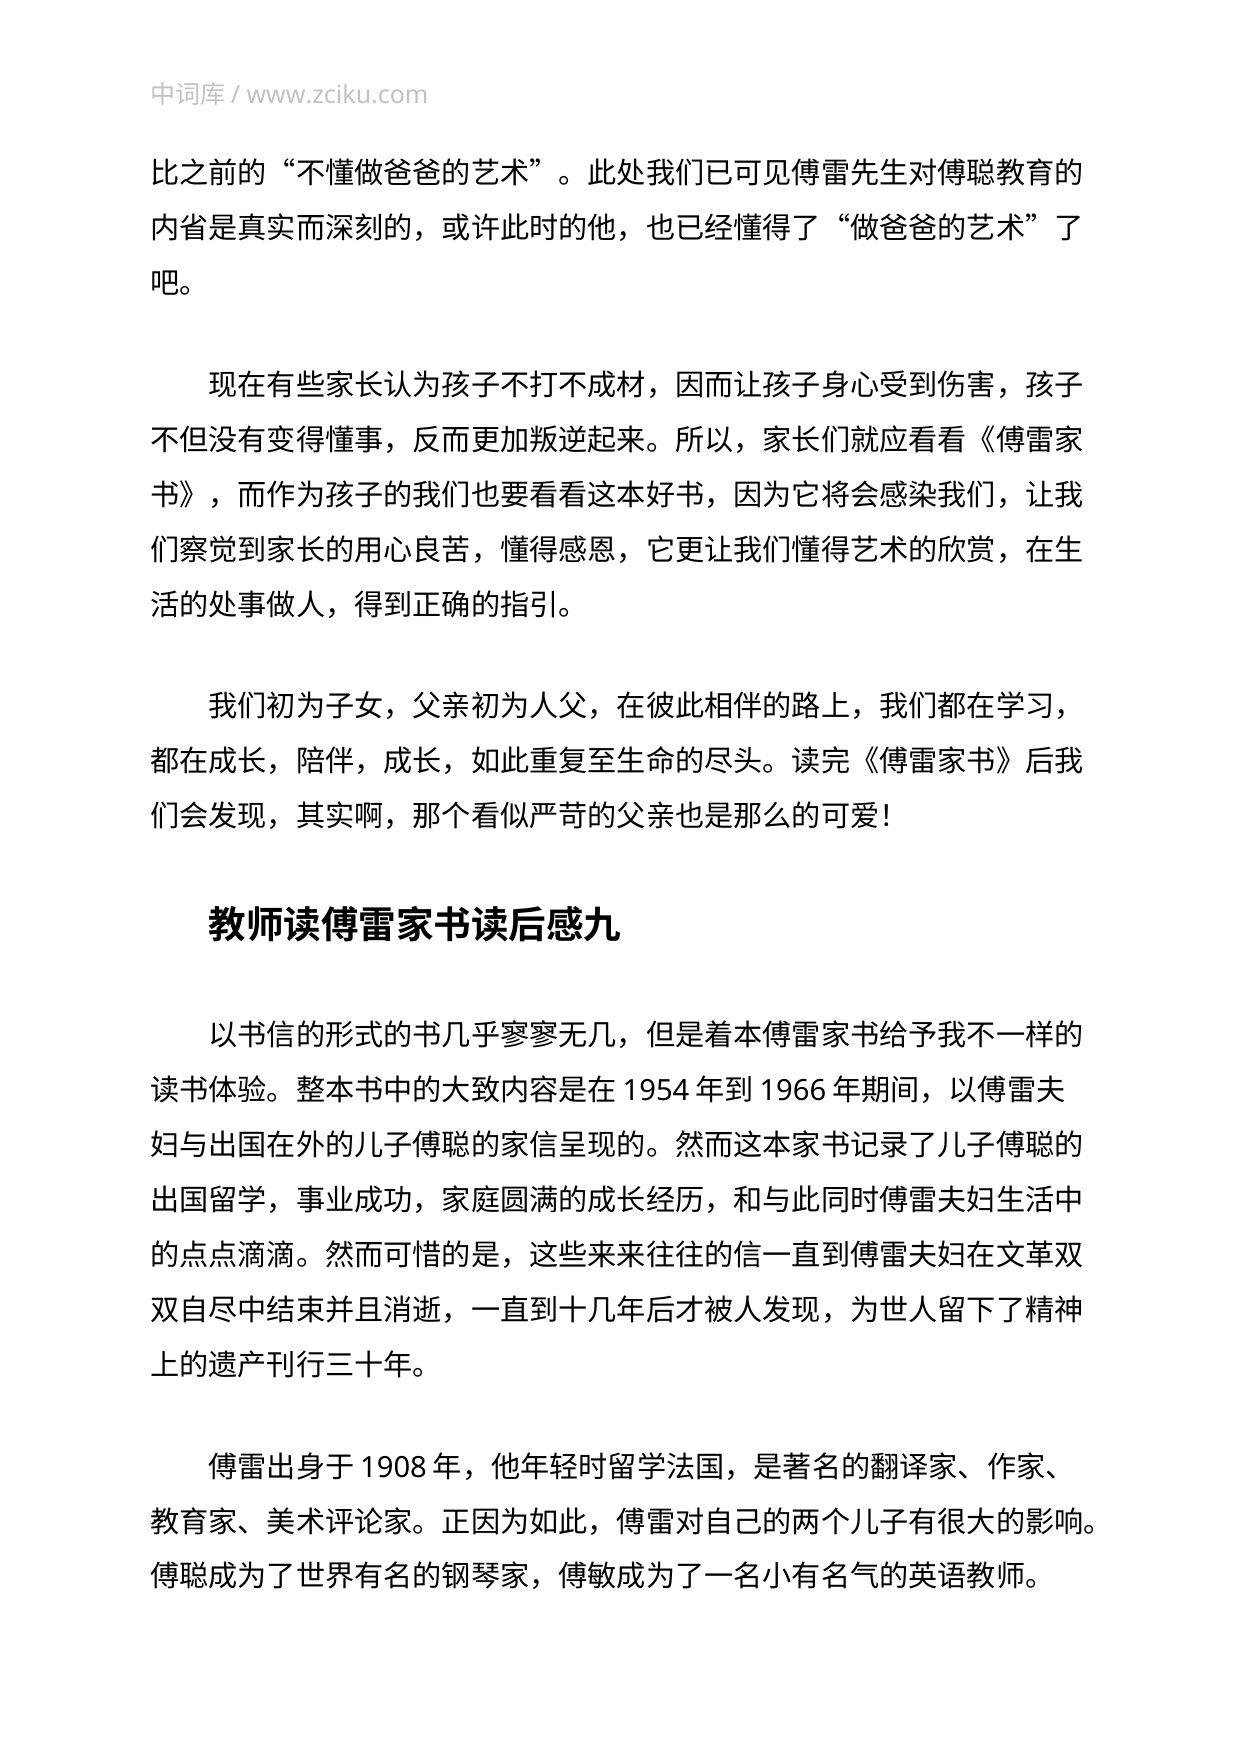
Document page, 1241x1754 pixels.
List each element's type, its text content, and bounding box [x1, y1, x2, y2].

text 现在有些家长认为孩子不打不成材，因而让孩子身心受到伤害，孩子不但没有变得懂事，反而更加叛逆起来。所以，家长们就应看看《傅雷家书》，而作为孩子的我们也要看看这本好书，因为它将会感染我们，让我们察觉到家长的用心良苦，懂得感恩，它更让我们懂得艺术的欣赏，在生活的处事做人，得到正确的指引。 [150, 362, 1090, 623]
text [150, 150, 1090, 302]
text 傅雷出身于1908年，他年轻时留学法国，是著名的翻译家、作家、教育家、美术评论家。正因为如此，傅雷对自己的两个儿子有很大的影响。傅聪成为了世界有名的钢琴家，傅敏成为了一名小有名气的英语教师。 [150, 1443, 1090, 1595]
text 教师读傅雷家书读后感九 [150, 894, 1090, 949]
text 我们初为子女，父亲初为人父，在彼此相伴的路上，我们都在学习，都在成长，陪伴，成长，如此重复至生命的尽头。读完《傅雷家书》后我们会发现，其实啊，那个看似严苛的父亲也是那么的可爱！ [150, 683, 1090, 835]
text 以书信的形式的书几乎寥寥无几，但是着本傅雷家书给予我不一样的读书体验。整本书中的大致内容是在1954年到1966年期间，以傅雷夫妇与出国在外的儿子傅聪的家信呈现的。然而这本家书记录了儿子傅聪的出国留学，事业成功，家庭圆满的成长经历，和与此同时傅雷夫妇生活中的点点滴滴。然而可惜的是，这些来来往往的信一直到傅雷夫妇在文革双双自尽中结束并且消逝，一直到十几年后才被人发现，为世人留下了精神上的遗产刊行三十年。 [150, 1012, 1090, 1384]
